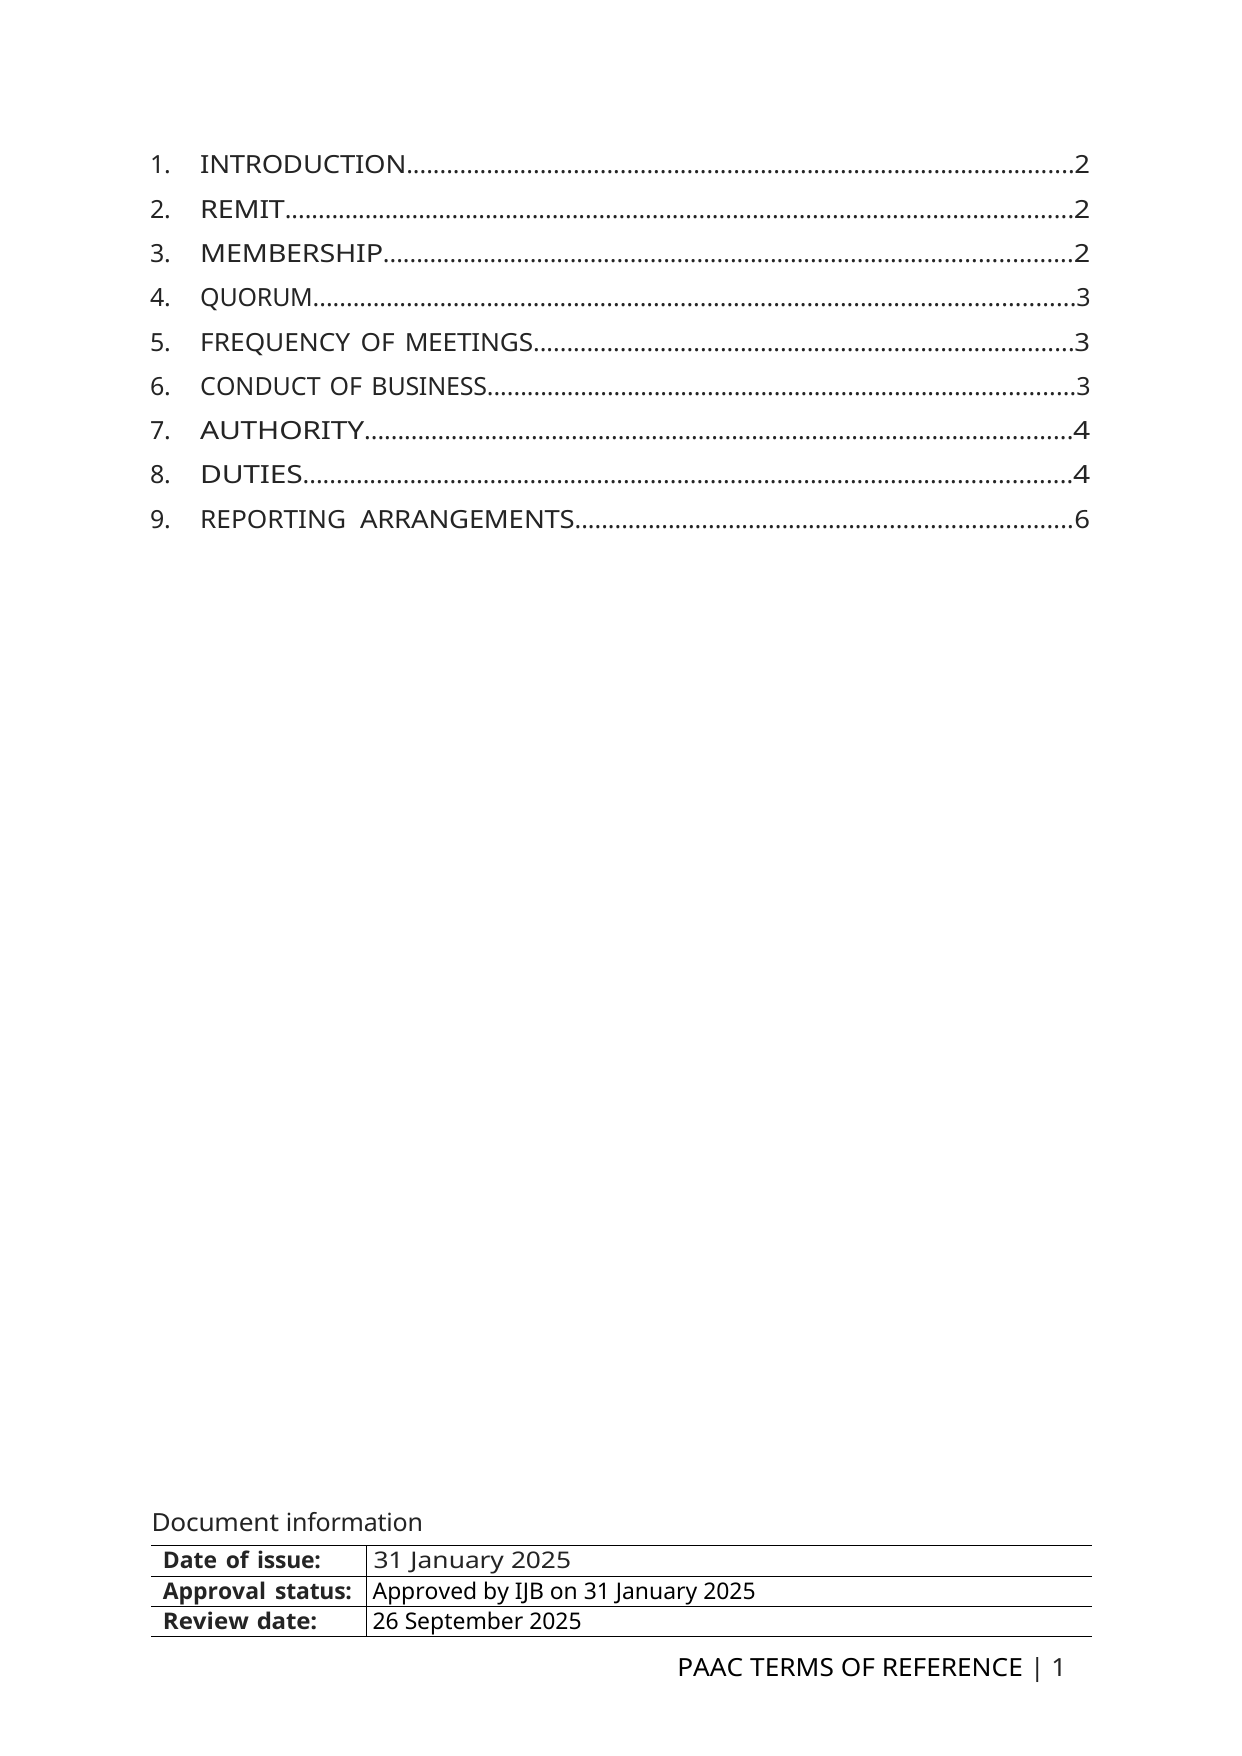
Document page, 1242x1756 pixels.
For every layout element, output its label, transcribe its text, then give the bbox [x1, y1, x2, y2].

table_header Document information [151, 1507, 1092, 1545]
table_cell Date of issue: [151, 1546, 366, 1576]
table_cell Approved by IJB on 31 January 2025 [367, 1577, 1092, 1606]
table_cell Review date: [151, 1607, 366, 1636]
table_cell Approval status: [151, 1577, 366, 1606]
table_cell 31 January 2025 [367, 1546, 1092, 1576]
table_cell 26 September 2025 [367, 1607, 1092, 1636]
